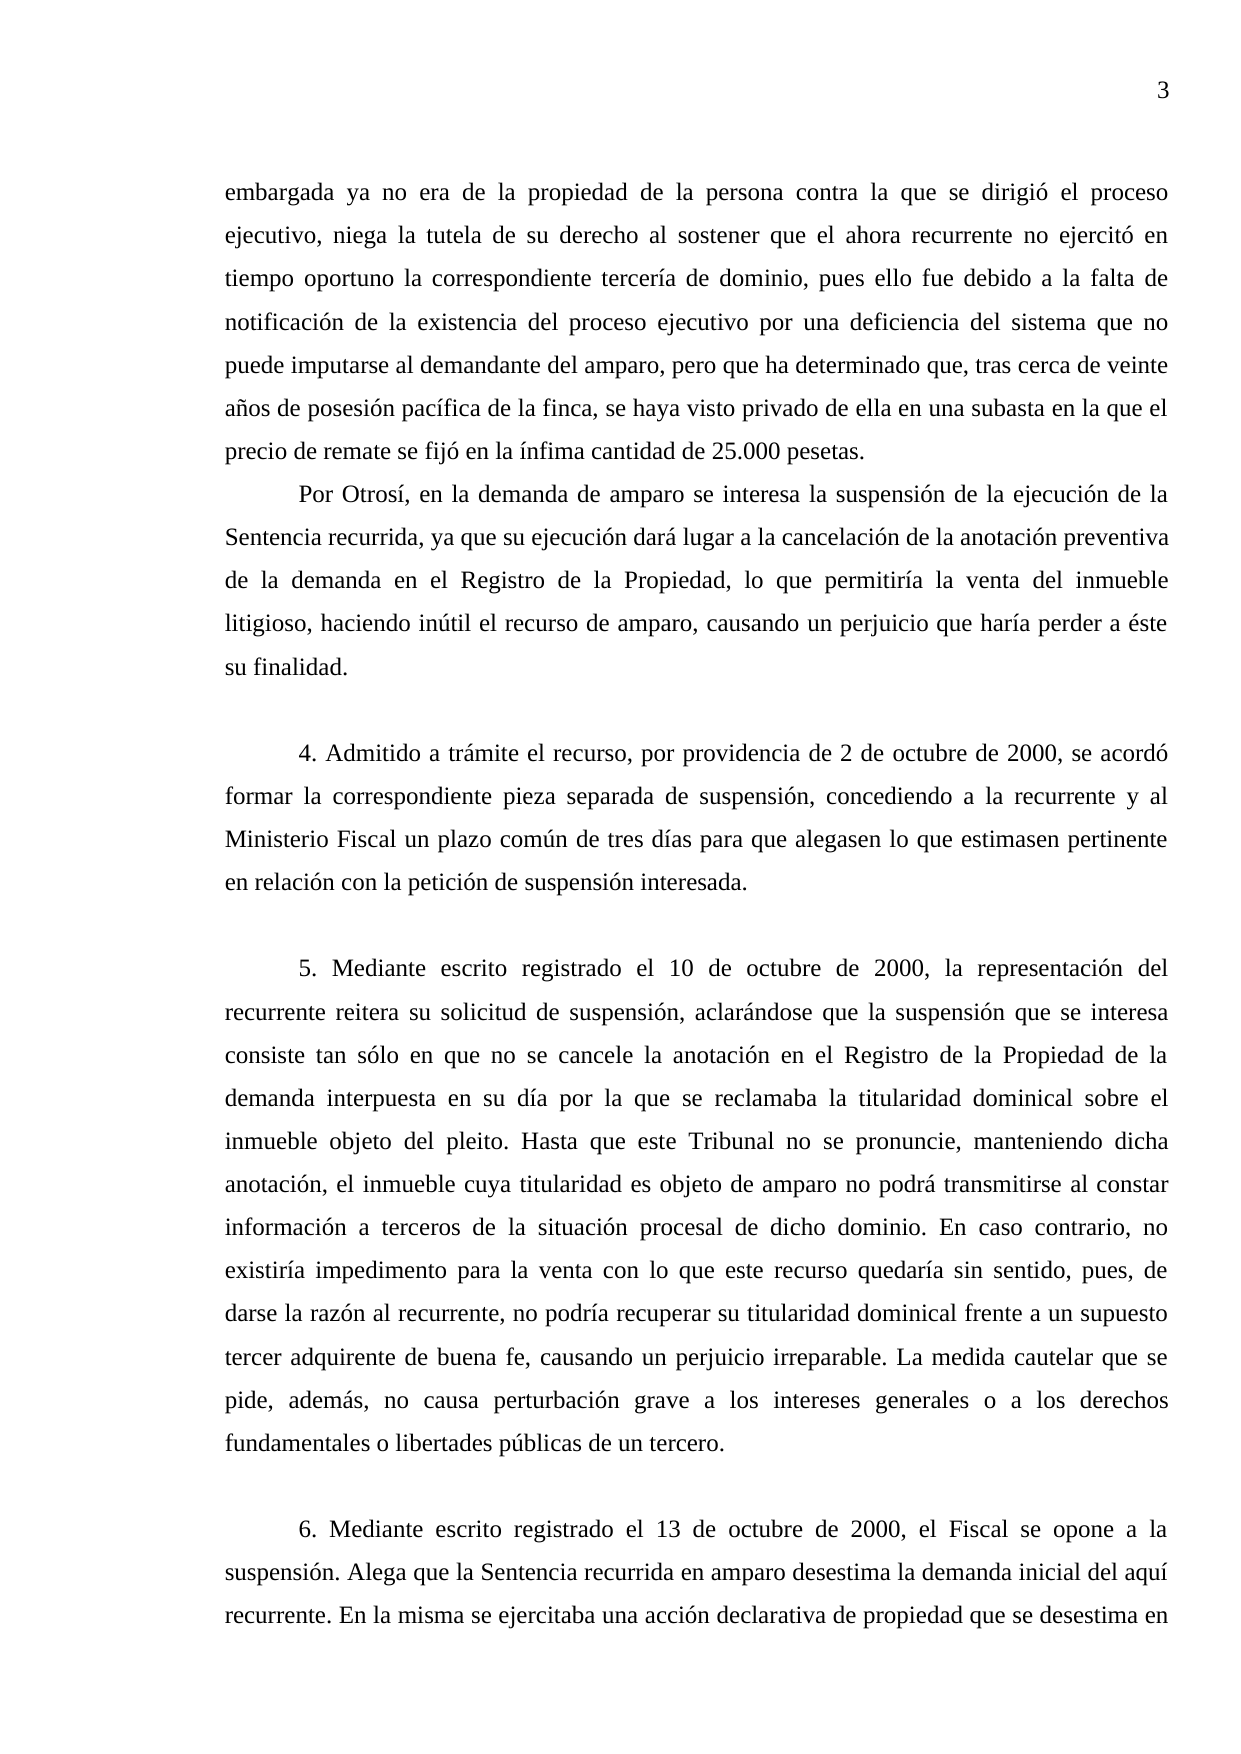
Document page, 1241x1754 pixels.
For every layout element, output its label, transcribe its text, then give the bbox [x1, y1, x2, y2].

text Por Otrosí, en la demanda de amparo se interesa la suspensión de la ejecución de la Sentencia recurrida, ya que su ejecución dará lugar a la cancelación de la anotación preventiva de la demanda en el Registro de la Propiedad, lo que permitiría la venta del inmueble litigioso, haciendo inútil el recurso de amparo, causando un perjuicio que haría perder a éste su finalidad. [224, 479, 1169, 680]
text 5. Mediante escrito registrado el 10 de octubre de 2000, la representación del recurrente reitera su solicitud de suspensión, aclarándose que la suspensión que se interesa consiste tan sólo en que no se cancele la anotación en el Registro de la Propiedad de la demanda interpuesta en su día por la que se reclamaba la titularidad dominical sobre el inmueble objeto del pleito. Hasta que este Tribunal no se pronuncie, manteniendo dicha anotación, el inmueble cuya titularidad es objeto de amparo no podrá transmitirse al constar información a terceros de la situación procesal de dicho dominio. En caso contrario, no existiría impedimento para la venta con lo que este recurso quedaría sin sentido, pues, de darse la razón al recurrente, no podría recuperar su titularidad dominical frente a un supuesto tercer adquirente de buena fe, causando un perjuicio irreparable. La medida cautelar que se pide, además, no causa perturbación grave a los intereses generales o a los derechos fundamentales o libertades públicas de un tercero. [224, 953, 1169, 1457]
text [224, 177, 1169, 465]
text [224, 1514, 1169, 1629]
text 4. Admitido a trámite el recurso, por providencia de 2 de octubre de 2000, se acordó formar la correspondiente pieza separada de suspensión, concediendo a la recurrente y al Ministerio Fiscal un plazo común de tres días para que alegasen lo que estimasen pertinente en relación con la petición de suspensión interesada. [224, 738, 1169, 896]
